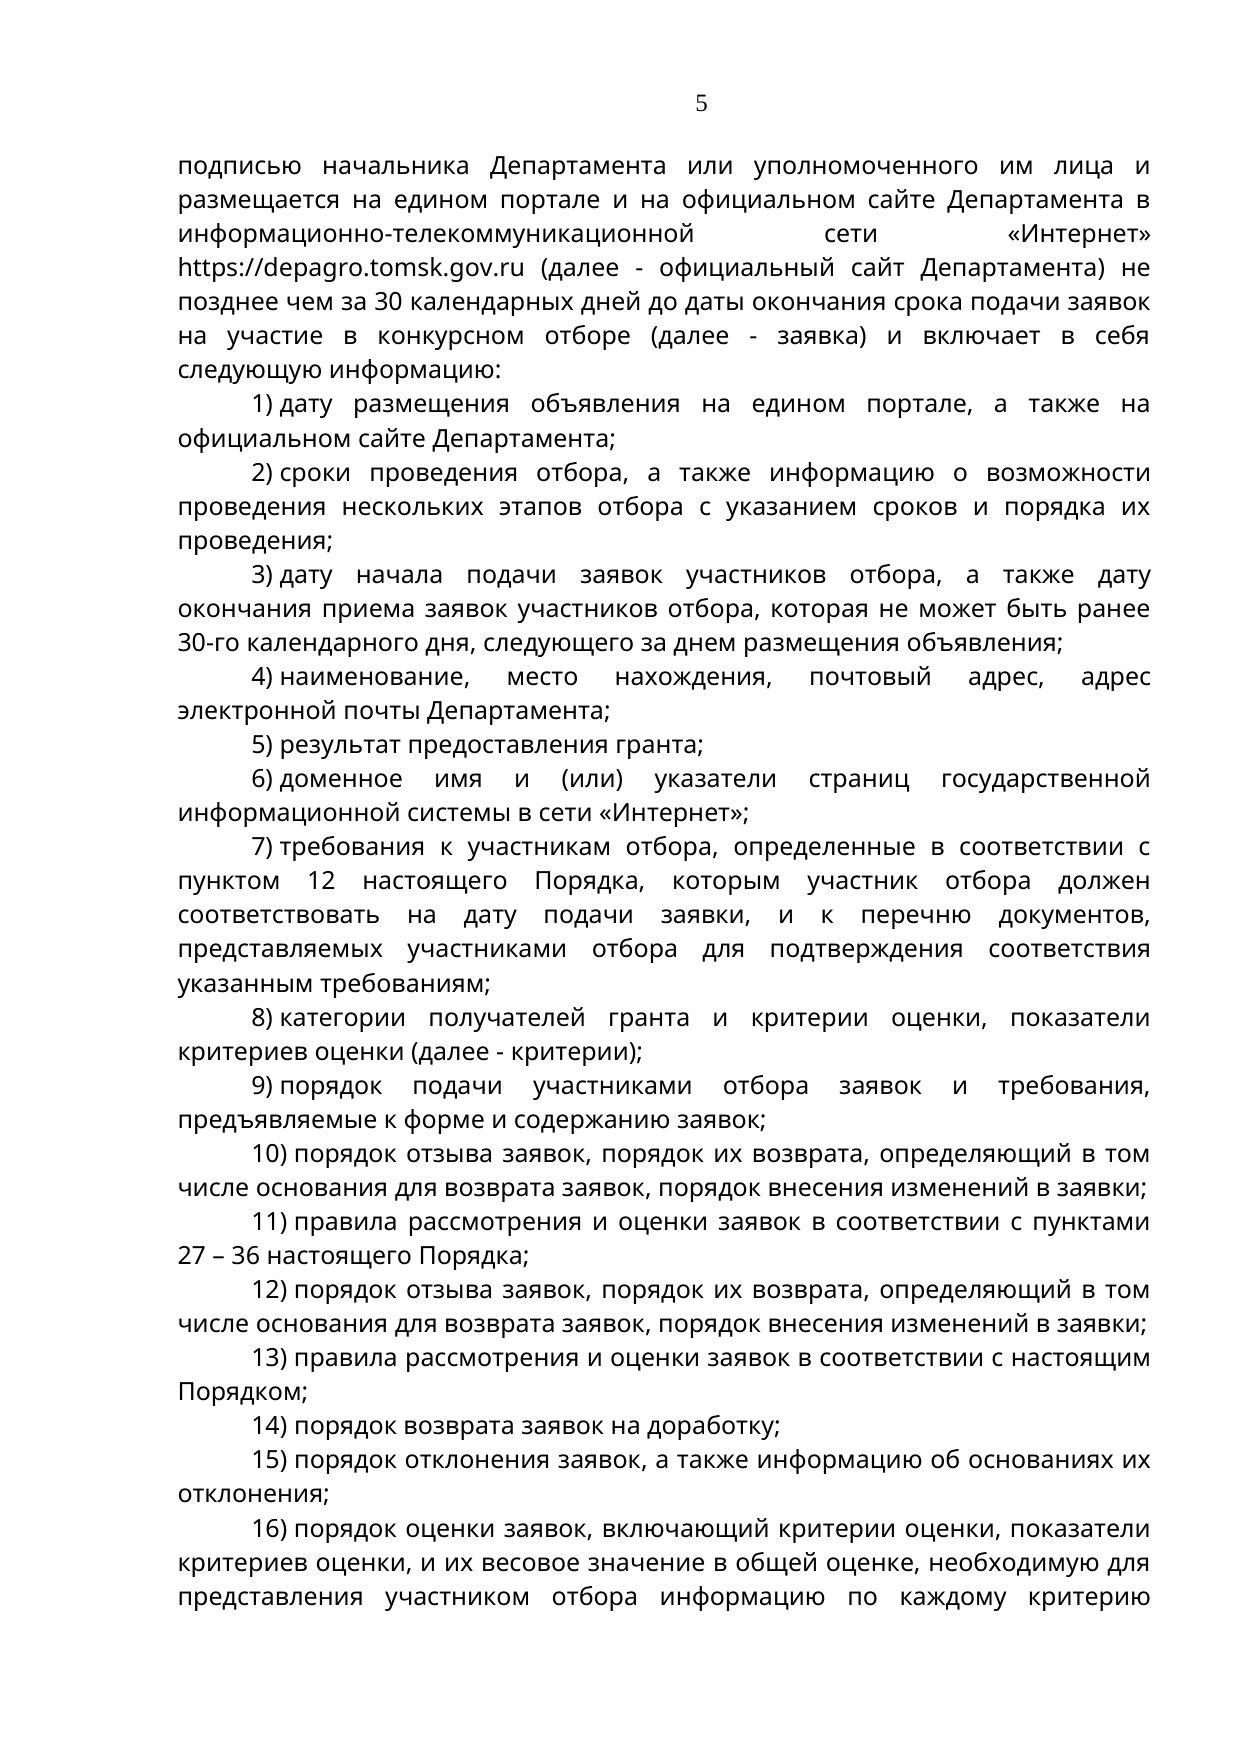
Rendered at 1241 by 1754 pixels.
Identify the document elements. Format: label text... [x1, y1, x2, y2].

text 2) сроки проведения отбора, а также информацию о возможности проведения нескольких этапов отбора с указанием сроков и порядка их проведения; [177, 454, 1152, 556]
text 13) правила рассмотрения и оценки заявок в соответствии с настоящим Порядком; [177, 1340, 1152, 1408]
text 9) порядок подачи участниками отбора заявок и требования, предъявляемые к форме и содержанию заявок; [177, 1067, 1152, 1136]
text 15) порядок отклонения заявок, а также информацию об основаниях их отклонения; [177, 1442, 1152, 1510]
text 1) дату размещения объявления на едином портале, а также на официальном сайте Департамента; [177, 386, 1152, 454]
text 5) результат предоставления гранта; [177, 727, 1152, 761]
text 8) категории получателей гранта и критерии оценки, показатели критериев оценки (далее - критерии); [177, 999, 1152, 1067]
text 11) правила рассмотрения и оценки заявок в соответствии с пунктами 27 – 36 настоящего Порядка; [177, 1204, 1152, 1272]
text 10) порядок отзыва заявок, порядок их возврата, определяющий в том числе основания для возврата заявок, порядок внесения изменений в заявки; [177, 1136, 1152, 1204]
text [177, 1510, 1152, 1612]
text 6) доменное имя и (или) указатели страниц государственной информационной системы в сети «Интернет»; [177, 761, 1152, 829]
text 14) порядок возврата заявок на доработку; [177, 1408, 1152, 1442]
text 4) наименование, место нахождения, почтовый адрес, адрес электронной почты Департамента; [177, 659, 1152, 727]
text 7) требования к участникам отбора, определенные в соответствии с пунктом 12 настоящего Порядка, которым участник отбора должен соответствовать на дату подачи заявки, и к перечню документов, представляемых участниками отбора для подтверждения соответствия указанным требованиям; [177, 829, 1152, 999]
text 3) дату начала подачи заявок участников отбора, а также дату окончания приема заявок участников отбора, которая не может быть ранее 30-го календарного дня, следующего за днем размещения объявления; [177, 556, 1152, 659]
text 12) порядок отзыва заявок, порядок их возврата, определяющий в том числе основания для возврата заявок, порядок внесения изменений в заявки; [177, 1272, 1152, 1340]
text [177, 148, 1152, 386]
